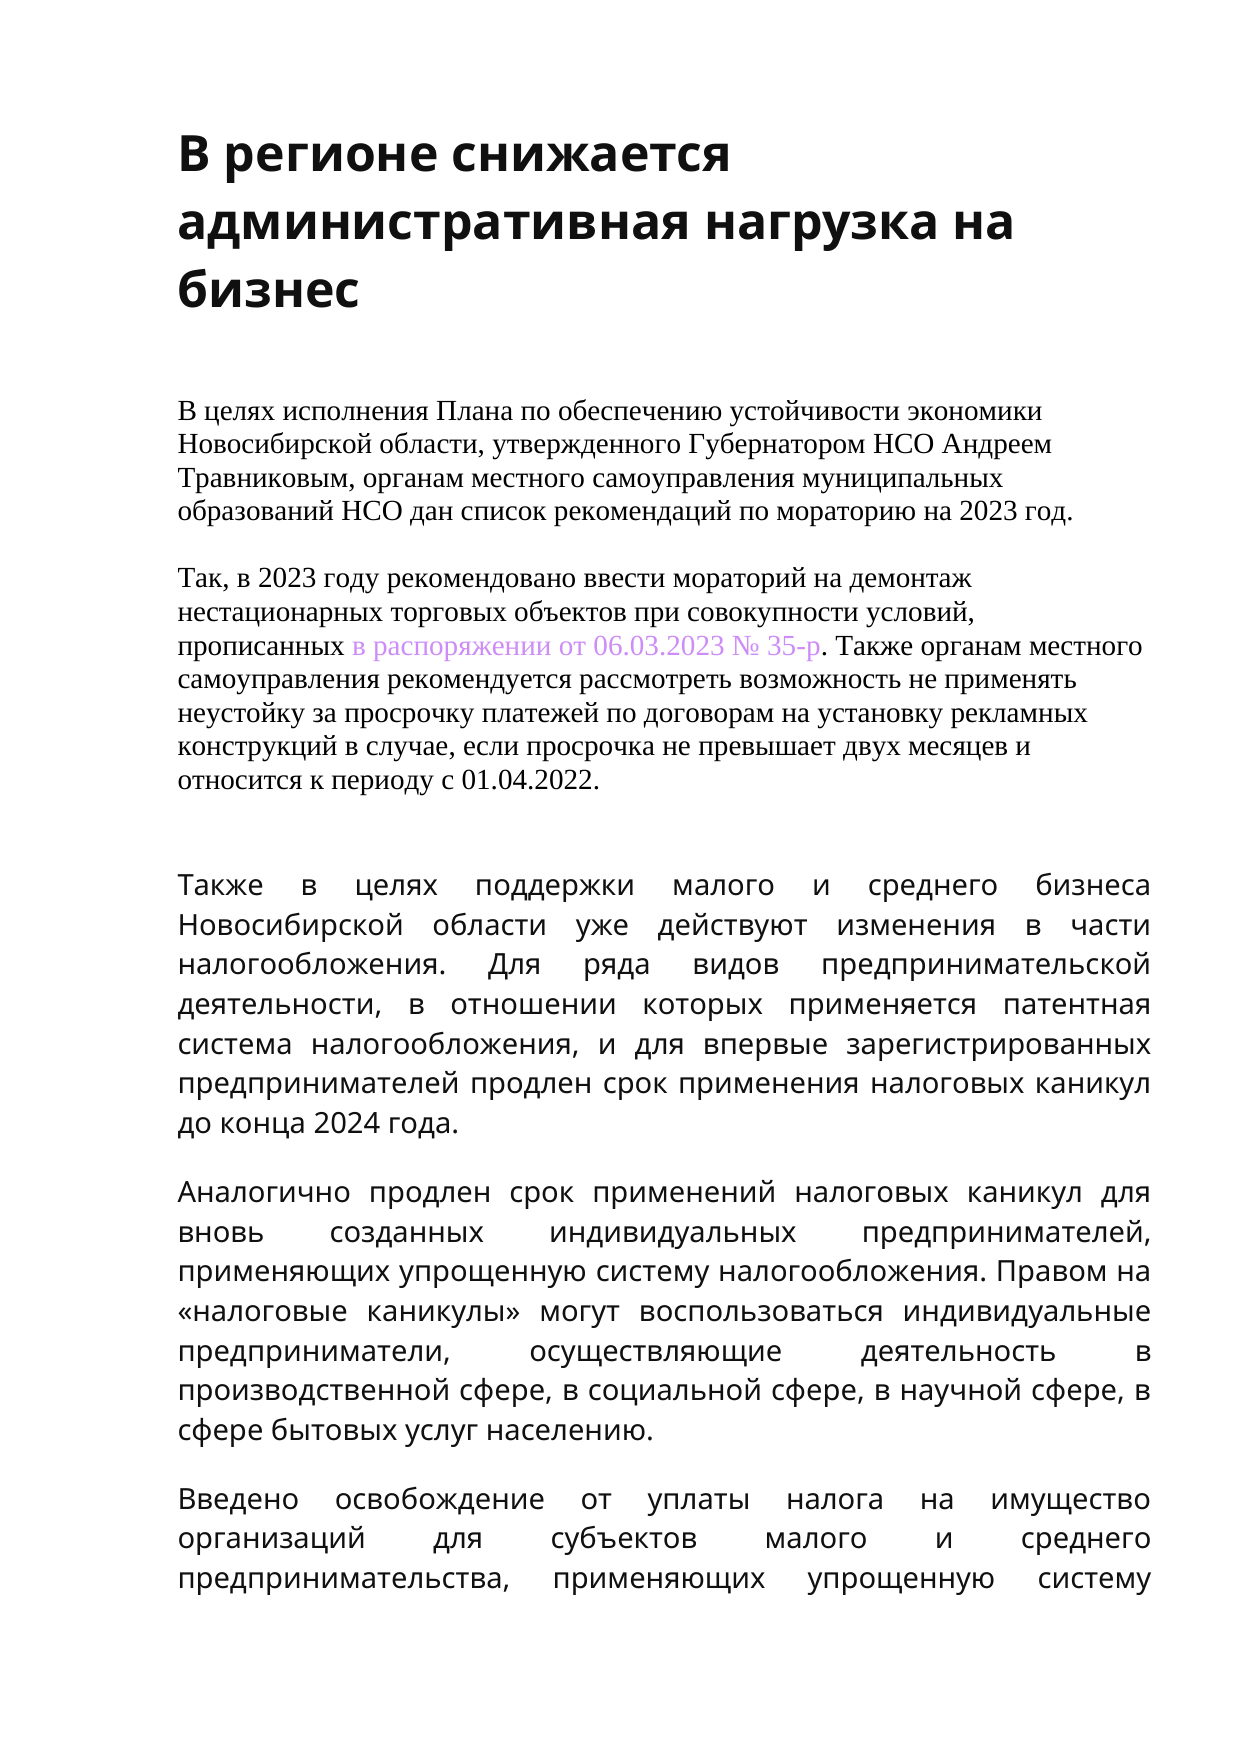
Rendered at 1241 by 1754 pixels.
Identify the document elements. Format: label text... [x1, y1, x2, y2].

text В целях исполнения Плана по обеспечению устойчивости экономики Новосибирской области, утвержденного Губернатором НСО Андреем Травниковым, органам местного самоуправления муниципальных образований НСО дан список рекомендаций по мораторию на 2023 год. [177, 393, 1152, 527]
text Так, в 2023 году рекомендовано ввести мораторий на демонтаж нестационарных торговых объектов при совокупности условий, прописанных в распоряжении от 06.03.2023 № 35-р. Также органам местного самоуправления рекомендуется рассмотреть возможность не применять неустойку за просрочку платежей по договорам на установку рекламных конструкций в случае, если просрочка не превышает двух месяцев и относится к периоду с 01.04.2022. [177, 561, 1152, 795]
text Аналогично продлен срок применений налоговых каникул для вновь созданных индивидуальных предпринимателей, применяющих упрощенную систему налогообложения. Правом на «налоговые каникулы» могут воспользоваться индивидуальные предприниматели, осуществляющие деятельность в производственной сфере, в социальной сфере, в научной сфере, в сфере бытовых услуг населению. [177, 1171, 1152, 1449]
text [177, 1478, 1152, 1597]
text В регионе снижается административная нагрузка на бизнес [177, 118, 1152, 322]
text Также в целях поддержки малого и среднего бизнеса Новосибирской области уже действуют изменения в части налогообложения. Для ряда видов предпринимательской деятельности, в отношении которых применяется патентная система налогообложения, и для впервые зарегистрированных предпринимателей продлен срок применения налоговых каникул до конца 2024 года. [177, 864, 1152, 1142]
